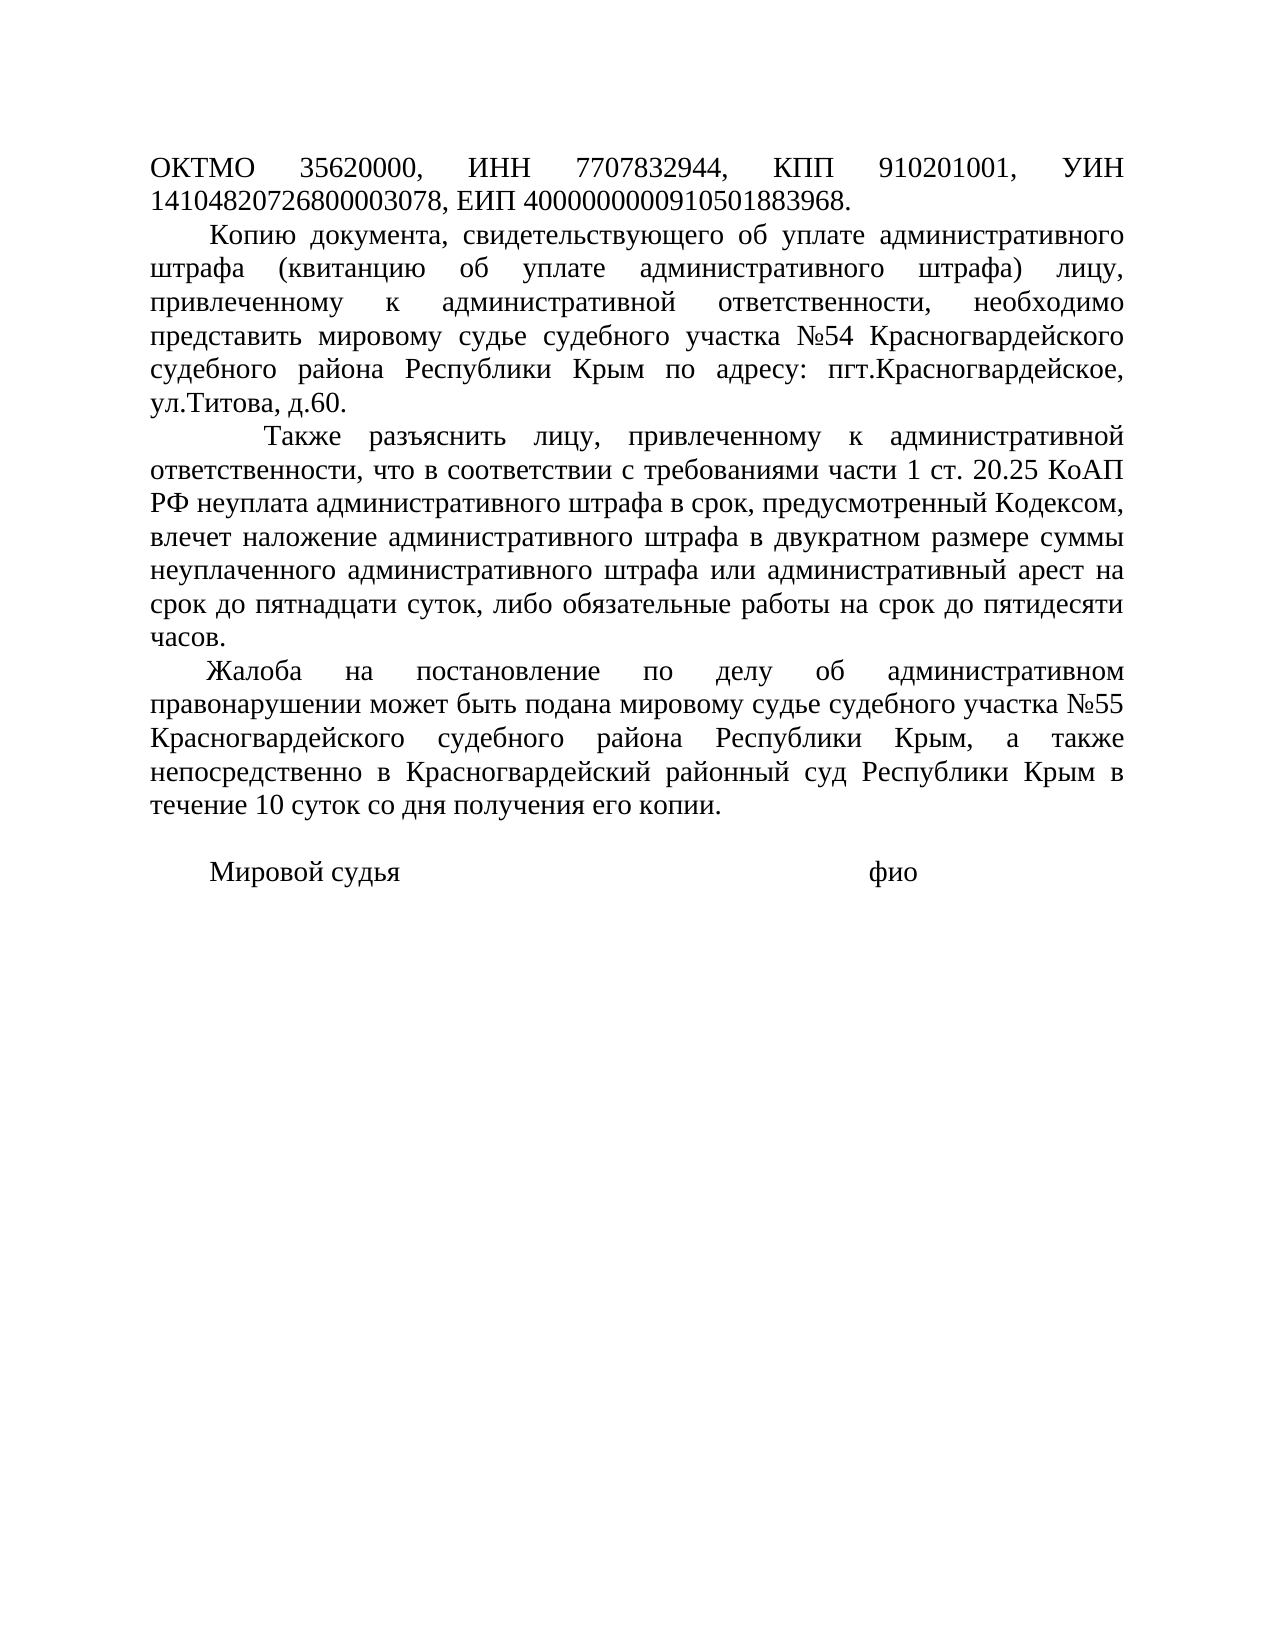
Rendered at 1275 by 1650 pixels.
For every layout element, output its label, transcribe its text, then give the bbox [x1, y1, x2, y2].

text Копию документа, свидетельствующего об уплате административного штрафа (квитанцию об уплате административного штрафа) лицу, привлеченному к административной ответственности, необходимо представить мировому судье судебного участка №54 Красногвардейского судебного района Республики Крым по адресу: пгт.Красногвардейское, ул.Титова, д.60. [150, 217, 1125, 418]
text Мировой судья фио [150, 854, 1125, 888]
text Жалоба на постановление по делу об административном правонарушении может быть подана мировому судье судебного участка №55 Красногвардейского судебного района Республики Крым, а также непосредственно в Красногвардейский районный суд Республики Крым в течение 10 суток со дня получения его копии. [150, 653, 1125, 821]
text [150, 150, 1125, 217]
text Также разъяснить лицу, привлеченному к административной ответственности, что в соответствии с требованиями части 1 ст. 20.25 КоАП РФ неуплата административного штрафа в срок, предусмотренный Кодексом, влечет наложение административного штрафа в двукратном размере суммы неуплаченного административного штрафа или административный арест на срок до пятнадцати суток, либо обязательные работы на срок до пятидесяти часов. [150, 418, 1125, 653]
